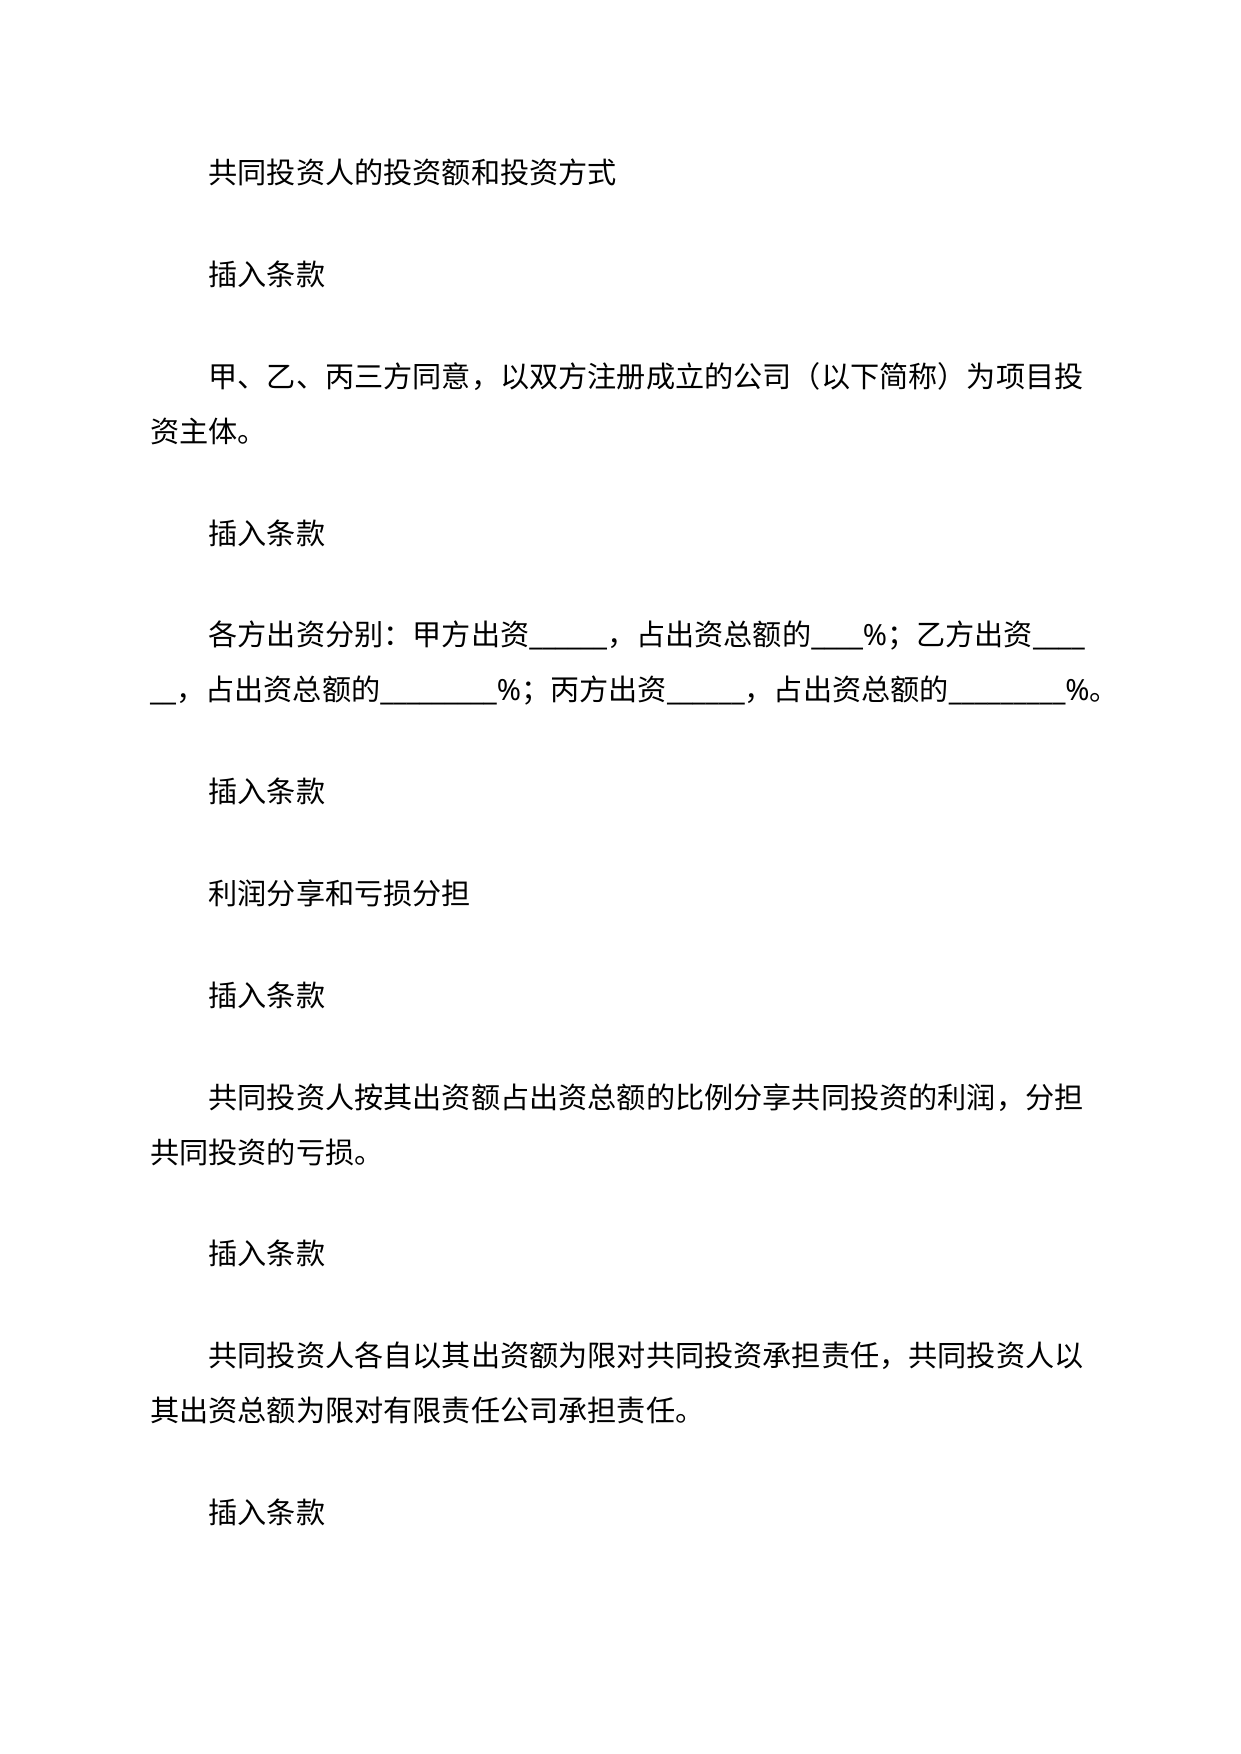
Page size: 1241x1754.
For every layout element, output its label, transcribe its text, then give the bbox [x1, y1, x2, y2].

text 利润分享和亏损分担 [150, 871, 1090, 913]
text 插入条款 [150, 252, 1090, 294]
text 共同投资人的投资额和投资方式 [150, 150, 1090, 192]
text 甲、乙、丙三方同意，以双方注册成立的公司（以下简称）为项目投资主体。 [150, 353, 1090, 451]
text 共同投资人各自以其出资额为限对共同投资承担责任，共同投资人以其出资总额为限对有限责任公司承担责任。 [150, 1333, 1090, 1430]
text 各方出资分别：甲方出资______，占出资总额的____%；乙方出资______，占出资总额的_________%；丙方出资______，占出资总额的_________%。 [150, 612, 1090, 709]
text 插入条款 [150, 1231, 1090, 1273]
text 插入条款 [150, 769, 1090, 811]
text 共同投资人按其出资额占出资总额的比例分享共同投资的利润，分担共同投资的亏损。 [150, 1074, 1090, 1171]
text 插入条款 [150, 510, 1090, 552]
text 插入条款 [150, 1489, 1090, 1532]
text 插入条款 [150, 972, 1090, 1015]
